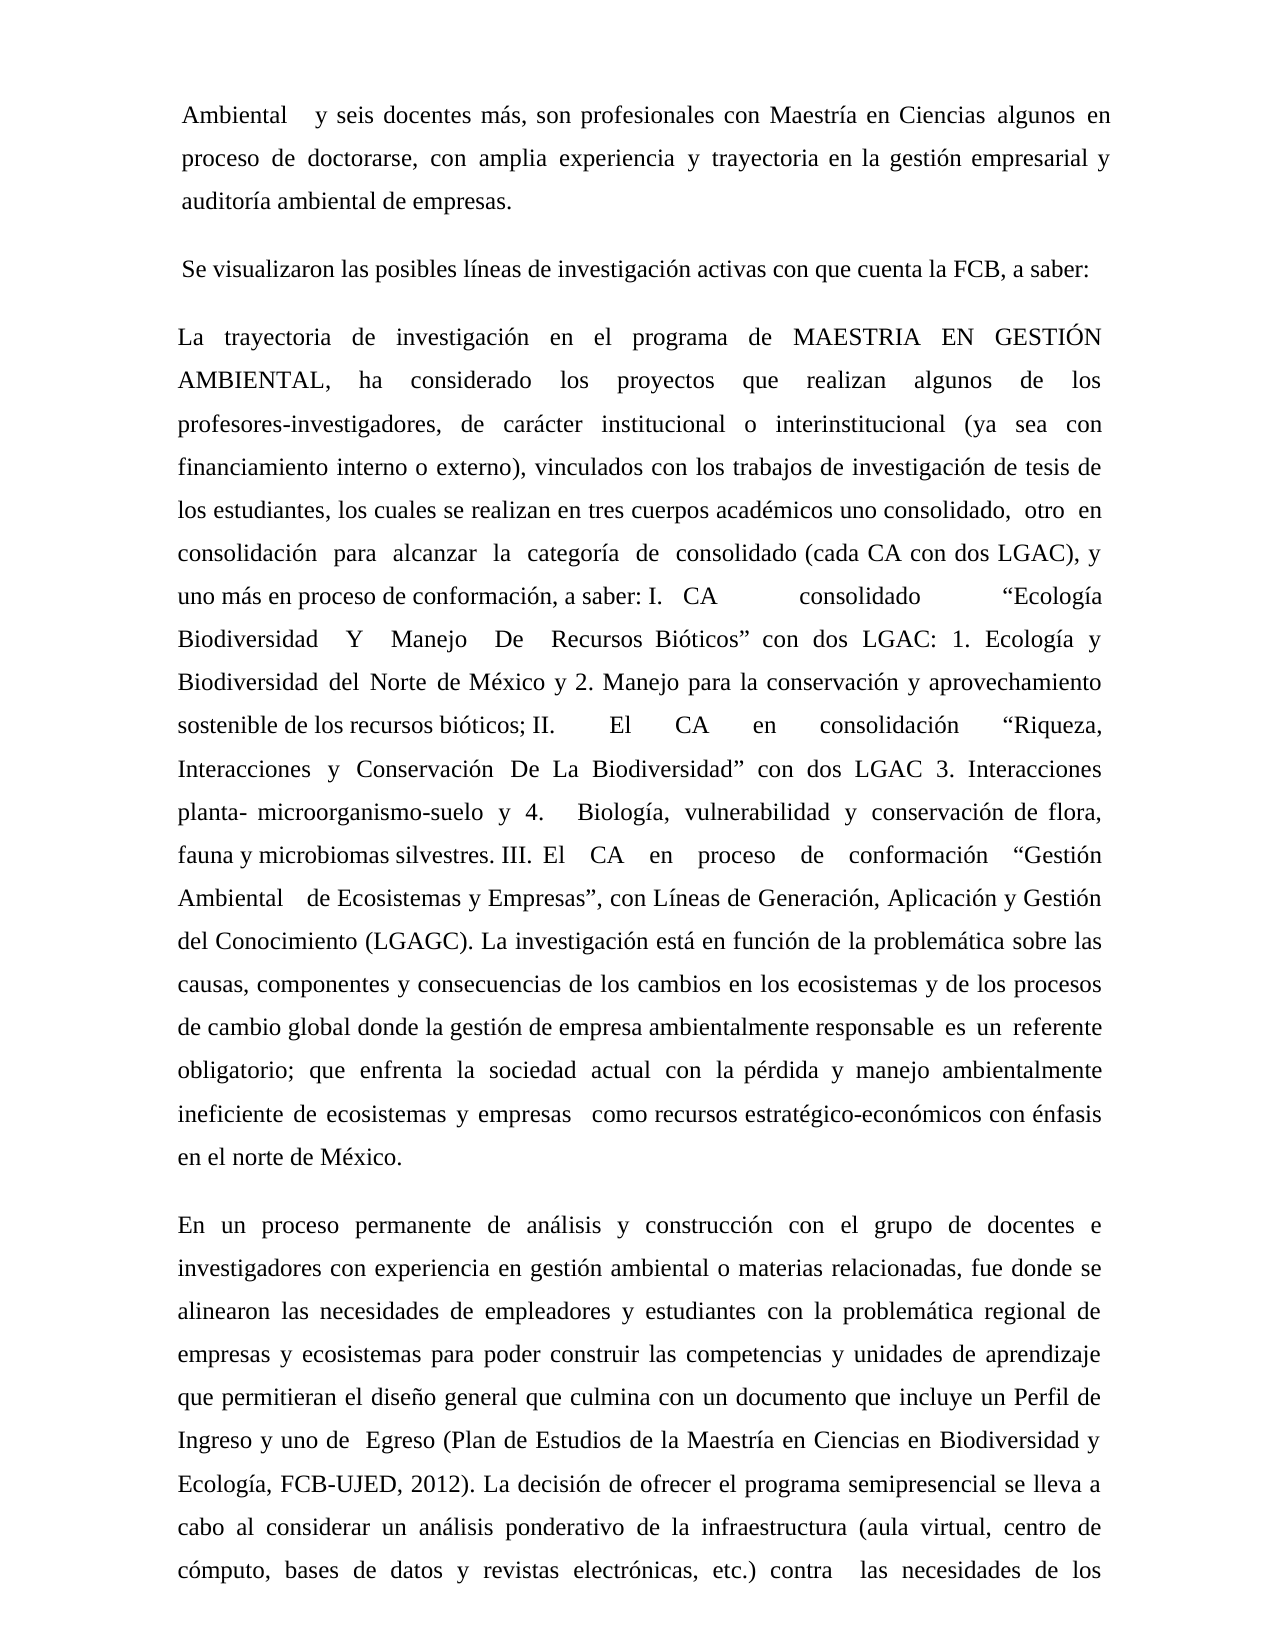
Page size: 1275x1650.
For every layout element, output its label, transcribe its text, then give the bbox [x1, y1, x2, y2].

text La trayectoria de investigación en el programa de MAESTRIA EN GESTIÓN AMBIENTAL, ha considerado los proyectos que realizan algunos de los profesores-investigadores, de carácter institucional o interinstitucional (ya sea con financiamiento interno o externo), vinculados con los trabajos de investigación de tesis de los estudiantes, los cuales se realizan en tres cuerpos académicos uno consolidado, otro en consolidación para alcanzar la categoría de consolidado (cada CA con dos LGAC), y uno más en proceso de conformación, a saber: I. CA consolidado “Ecología Biodiversidad Y Manejo De Recursos Bióticos” con dos LGAC: 1. Ecología y Biodiversidad del Norte de México y 2. Manejo para la conservación y aprovechamiento sostenible de los recursos bióticos; II. El CA en consolidación “Riqueza, Interacciones y Conservación De La Biodiversidad” con dos LGAC 3. Interacciones planta- microorganismo-suelo y 4. Biología, vulnerabilidad y conservación de flora, fauna y microbiomas silvestres. III. El CA en proceso de conformación “Gestión Ambiental de Ecosistemas y Empresas”, con Líneas de Generación, Aplicación y Gestión del Conocimiento (LGAGC). La investigación está en función de la problemática sobre las causas, componentes y consecuencias de los cambios en los ecosistemas y de los procesos de cambio global donde la gestión de empresa ambientalmente responsable es un referente obligatorio; que enfrenta la sociedad actual con la pérdida y manejo ambientalmente ineficiente de ecosistemas y empresas como recursos estratégico-económicos con énfasis en el norte de México. [177, 322, 1102, 1171]
text Se visualizaron las posibles líneas de investigación activas con que cuenta la FCB, a saber: [181, 254, 1110, 283]
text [177, 1210, 1102, 1584]
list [181, 100, 1110, 215]
